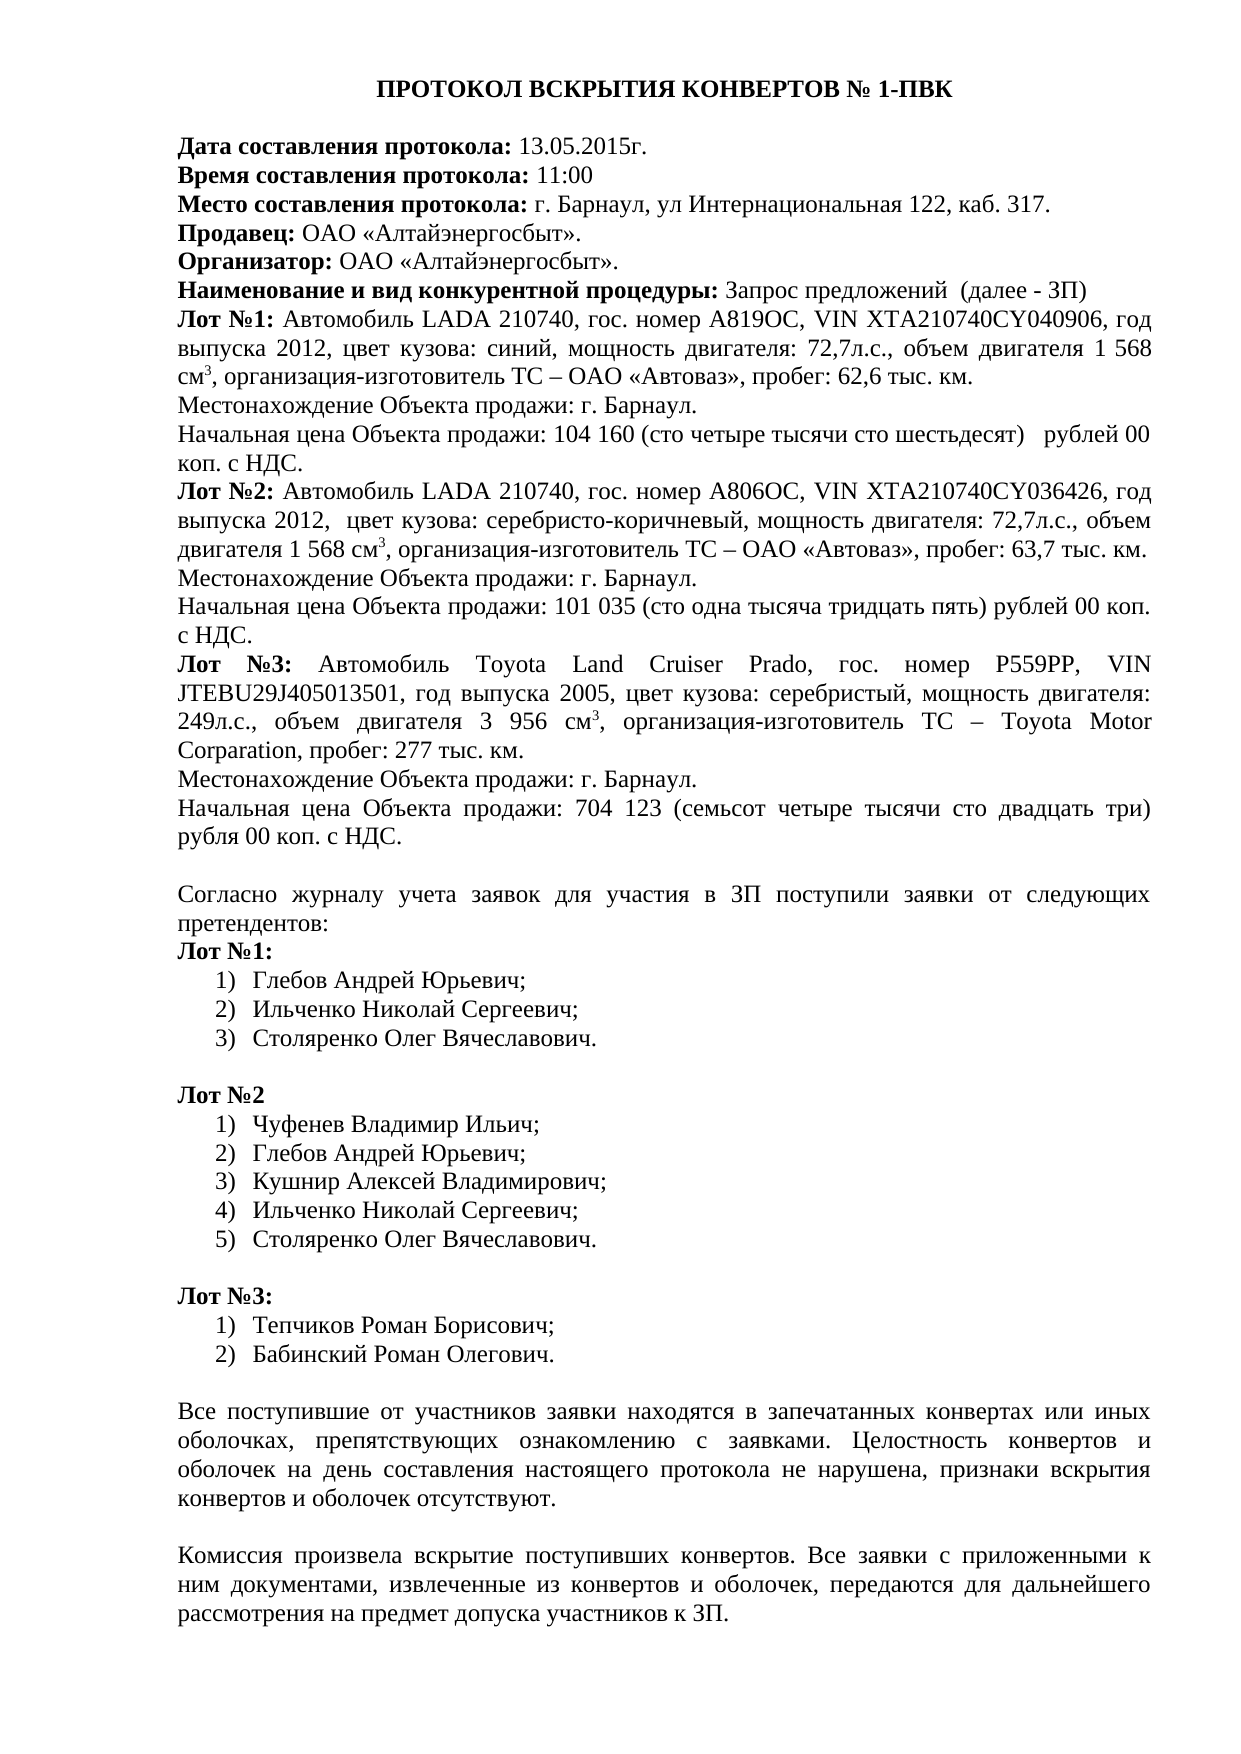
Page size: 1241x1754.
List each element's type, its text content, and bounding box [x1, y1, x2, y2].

text Лот №1: [177, 936, 1152, 965]
text Время составления протокола: 11:00 [177, 160, 1152, 189]
list Столяренко Олег Вячеславович. [215, 1224, 1152, 1253]
text Местонахождение Объекта продажи: г. Барнаул. [177, 563, 1152, 591]
text Место составления протокола: г. Барнаул, ул Интернациональная 122, каб. 317. [177, 189, 1152, 218]
text Продавец: ОАО «Алтайэнергосбыт». [177, 218, 1152, 246]
text Комиссия произвела вскрытие поступивших конвертов. Все заявки с приложенными к ним документами, извлеченные из конвертов и оболочек, передаются для дальнейшего рассмотрения на предмет допуска участников к ЗП. [177, 1540, 1152, 1626]
text ПРОТОКОЛ ВСКРЫТИЯ КОНВЕРТОВ № 1-ПВК [177, 74, 1152, 103]
text Начальная цена Объекта продажи: 104 160 (сто четыре тысячи сто шестьдесят) рублей 00 коп. с НДС. [177, 419, 1152, 476]
text Лот №2: Автомобиль LADA 210740, гос. номер А806ОС, VIN XTA210740CY036426, год выпуска 2012, цвет кузова: серебристо-коричневый, мощность двигателя: 72,7л.с., объем двигателя 1 568 см3, организация-изготовитель ТС – ОАО «Автоваз», пробег: 63,7 тыс. км. [177, 476, 1152, 563]
text Лот №3: [177, 1281, 1152, 1310]
list Ильченко Николай Сергеевич; [215, 994, 1152, 1023]
text Начальная цена Объекта продажи: 101 035 (сто одна тысяча тридцать пять) рублей 00 коп. с НДС. [177, 591, 1152, 649]
list Тепчиков Роман Борисович; [215, 1310, 1152, 1339]
list Кушнир Алексей Владимирович; [215, 1166, 1152, 1195]
list Бабинский Роман Олегович. [215, 1339, 1152, 1368]
text Местонахождение Объекта продажи: г. Барнаул. [177, 764, 1152, 793]
text Лот №3: Автомобиль Toyota Land Cruiser Prado, гос. номер Р559РР, VIN JTEBU29J405013501, год выпуска 2005, цвет кузова: серебристый, мощность двигателя: 249л.с., объем двигателя 3 956 см3, организация-изготовитель ТС – Toyota Motor Corparation, пробег: 277 тыс. км. [177, 649, 1152, 764]
text Местонахождение Объекта продажи: г. Барнаул. [177, 390, 1152, 419]
text Начальная цена Объекта продажи: 704 123 (семьсот четыре тысячи сто двадцать три) рубля 00 коп. с НДС. [177, 793, 1152, 850]
text Лот №1: Автомобиль LADA 210740, гос. номер А819ОС, VIN XTA210740CY040906, год выпуска 2012, цвет кузова: синий, мощность двигателя: 72,7л.с., объем двигателя 1 568 см3, организация-изготовитель ТС – ОАО «Автоваз», пробег: 62,6 тыс. км. [177, 304, 1152, 390]
text Все поступившие от участников заявки находятся в запечатанных конвертах или иных оболочках, препятствующих ознакомлению с заявками. Целостность конвертов и оболочек на день составления настоящего протокола не нарушена, признаки вскрытия конвертов и оболочек отсутствуют. [177, 1396, 1152, 1511]
text Наименование и вид конкурентной процедуры: Запрос предложений (далее - ЗП) [177, 275, 1152, 304]
text Лот №2 [177, 1080, 1152, 1109]
list Столяренко Олег Вячеславович. [215, 1023, 1152, 1051]
list Глебов Андрей Юрьевич; [215, 965, 1152, 994]
list Глебов Андрей Юрьевич; [215, 1138, 1152, 1166]
list Ильченко Николай Сергеевич; [215, 1195, 1152, 1224]
text Организатор: ОАО «Алтайэнергосбыт». [177, 246, 1152, 275]
text Согласно журналу учета заявок для участия в ЗП поступили заявки от следующих претендентов: [177, 879, 1152, 936]
text Дата составления протокола: 13.05.2015г. [177, 131, 1152, 160]
list Чуфенев Владимир Ильич; [215, 1109, 1152, 1138]
